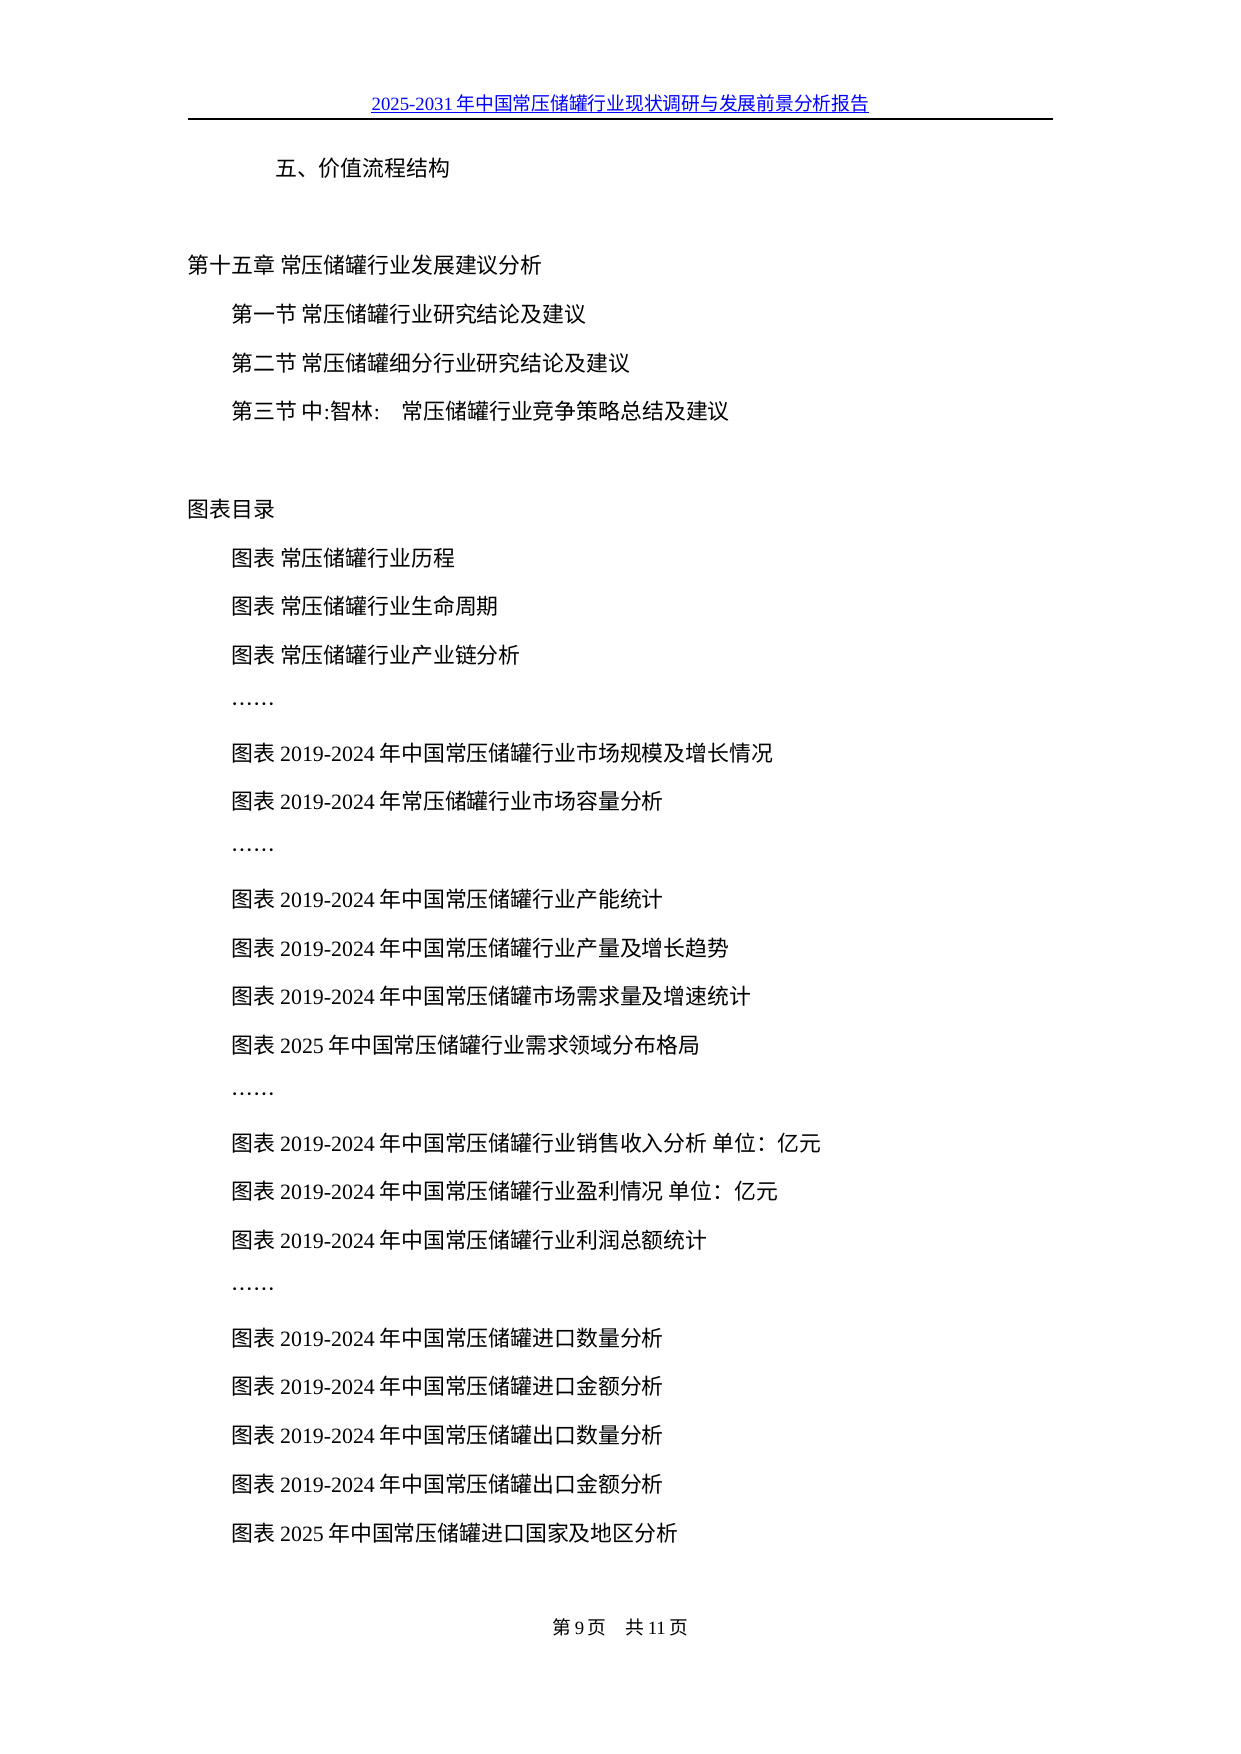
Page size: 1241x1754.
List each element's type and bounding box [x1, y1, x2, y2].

text [187, 150, 1053, 1548]
